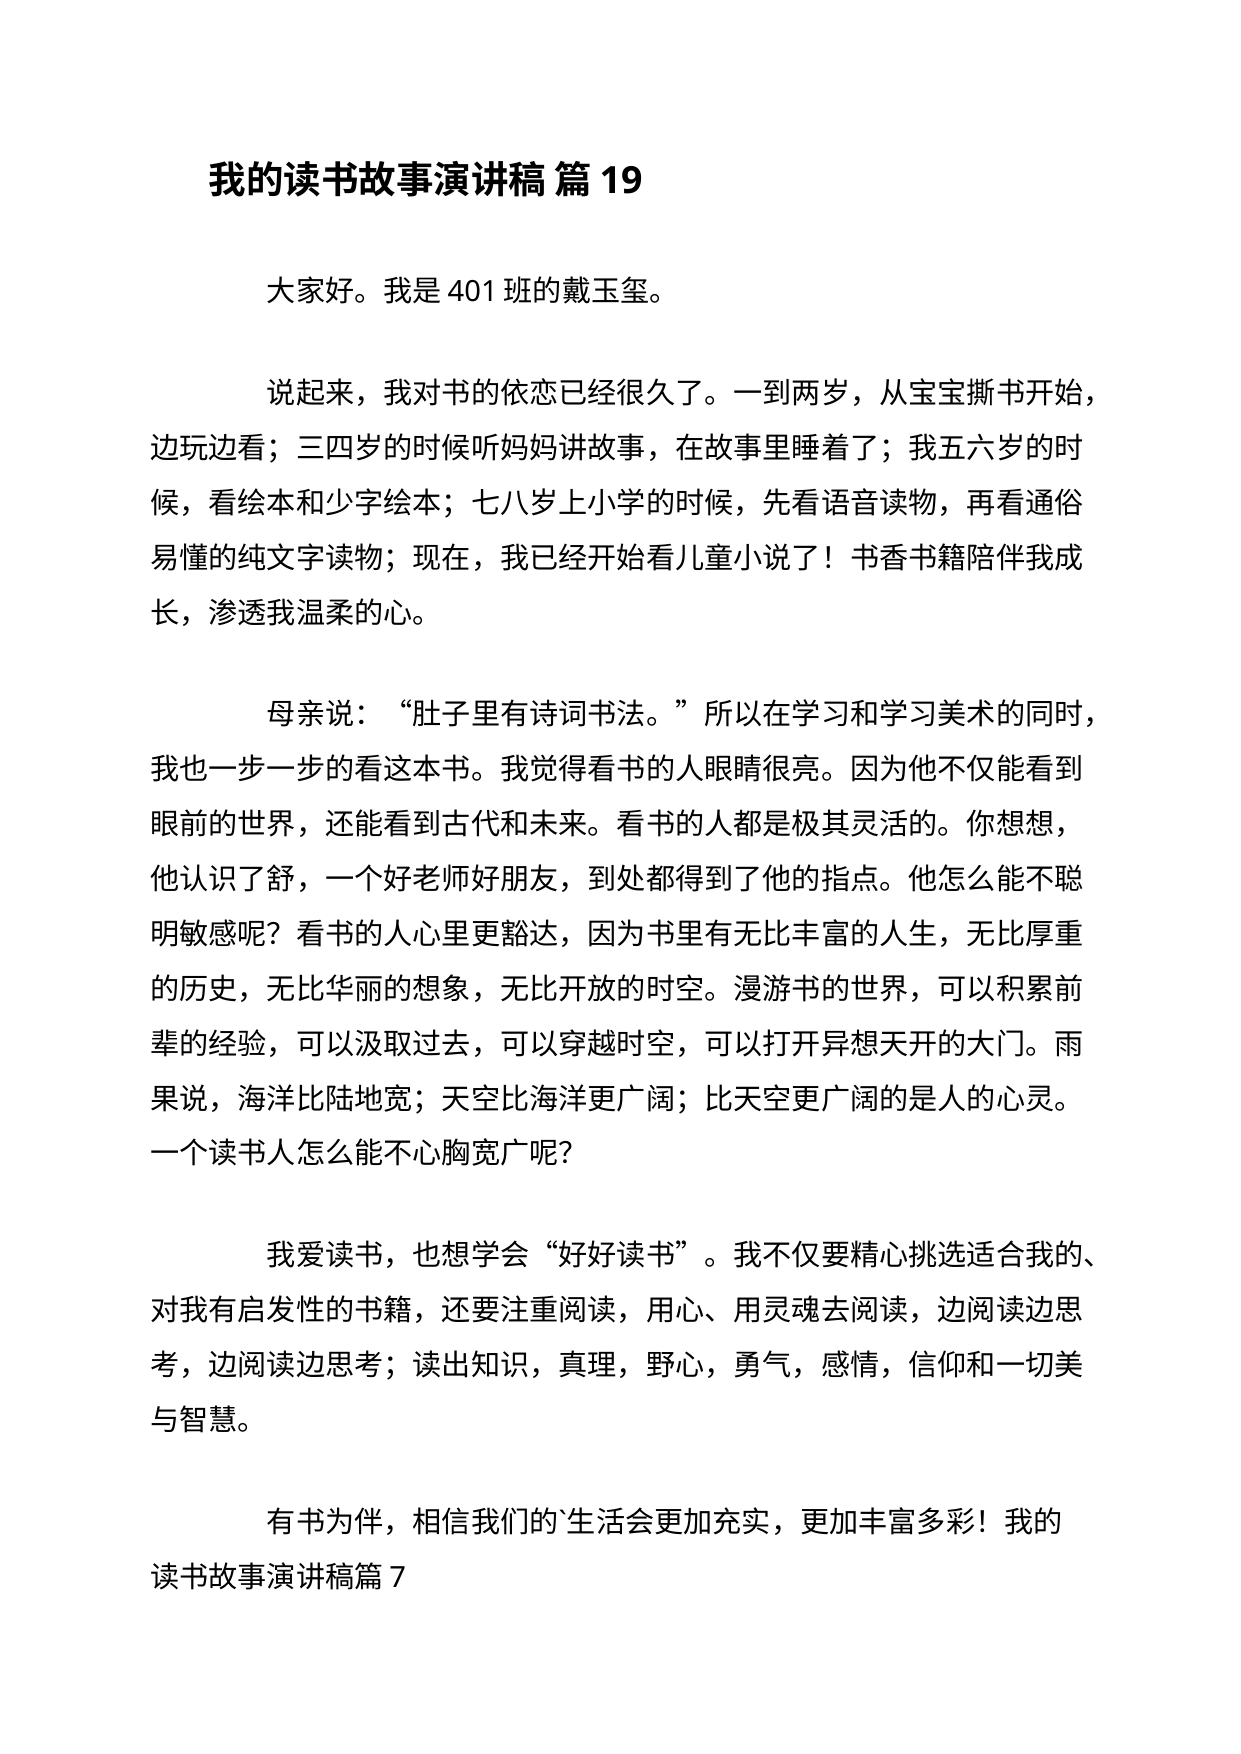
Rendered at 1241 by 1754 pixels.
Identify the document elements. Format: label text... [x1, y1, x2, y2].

text 大家好。我是401班的戴玉玺。 [150, 268, 1090, 310]
text 母亲说：“肚子里有诗词书法。”所以在学习和学习美术的同时，我也一步一步的看这本书。我觉得看书的人眼睛很亮。因为他不仅能看到眼前的世界，还能看到古代和未来。看书的人都是极其灵活的。你想想，他认识了舒，一个好老师好朋友，到处都得到了他的指点。他怎么能不聪明敏感呢？看书的人心里更豁达，因为书里有无比丰富的人生，无比厚重的历史，无比华丽的想象，无比开放的时空。漫游书的世界，可以积累前辈的经验，可以汲取过去，可以穿越时空，可以打开异想天开的大门。雨果说，海洋比陆地宽；天空比海洋更广阔；比天空更广阔的是人的心灵。一个读书人怎么能不心胸宽广呢？ [150, 691, 1090, 1172]
text 我爱读书，也想学会“好好读书”。我不仅要精心挑选适合我的、对我有启发性的书籍，还要注重阅读，用心、用灵魂去阅读，边阅读边思考，边阅读边思考；读出知识，真理，野心，勇气，感情，信仰和一切美与智慧。 [150, 1232, 1090, 1439]
text 我的读书故事演讲稿 篇19 [150, 150, 1090, 204]
text 说起来，我对书的依恋已经很久了。一到两岁，从宝宝撕书开始，边玩边看；三四岁的时候听妈妈讲故事，在故事里睡着了；我五六岁的时候，看绘本和少字绘本；七八岁上小学的时候，先看语音读物，再看通俗易懂的纯文字读物；现在，我已经开始看儿童小说了！书香书籍陪伴我成长，渗透我温柔的心。 [150, 369, 1090, 631]
text 有书为伴，相信我们的`生活会更加充实，更加丰富多彩！我的读书故事演讲稿篇7 [150, 1498, 1090, 1596]
